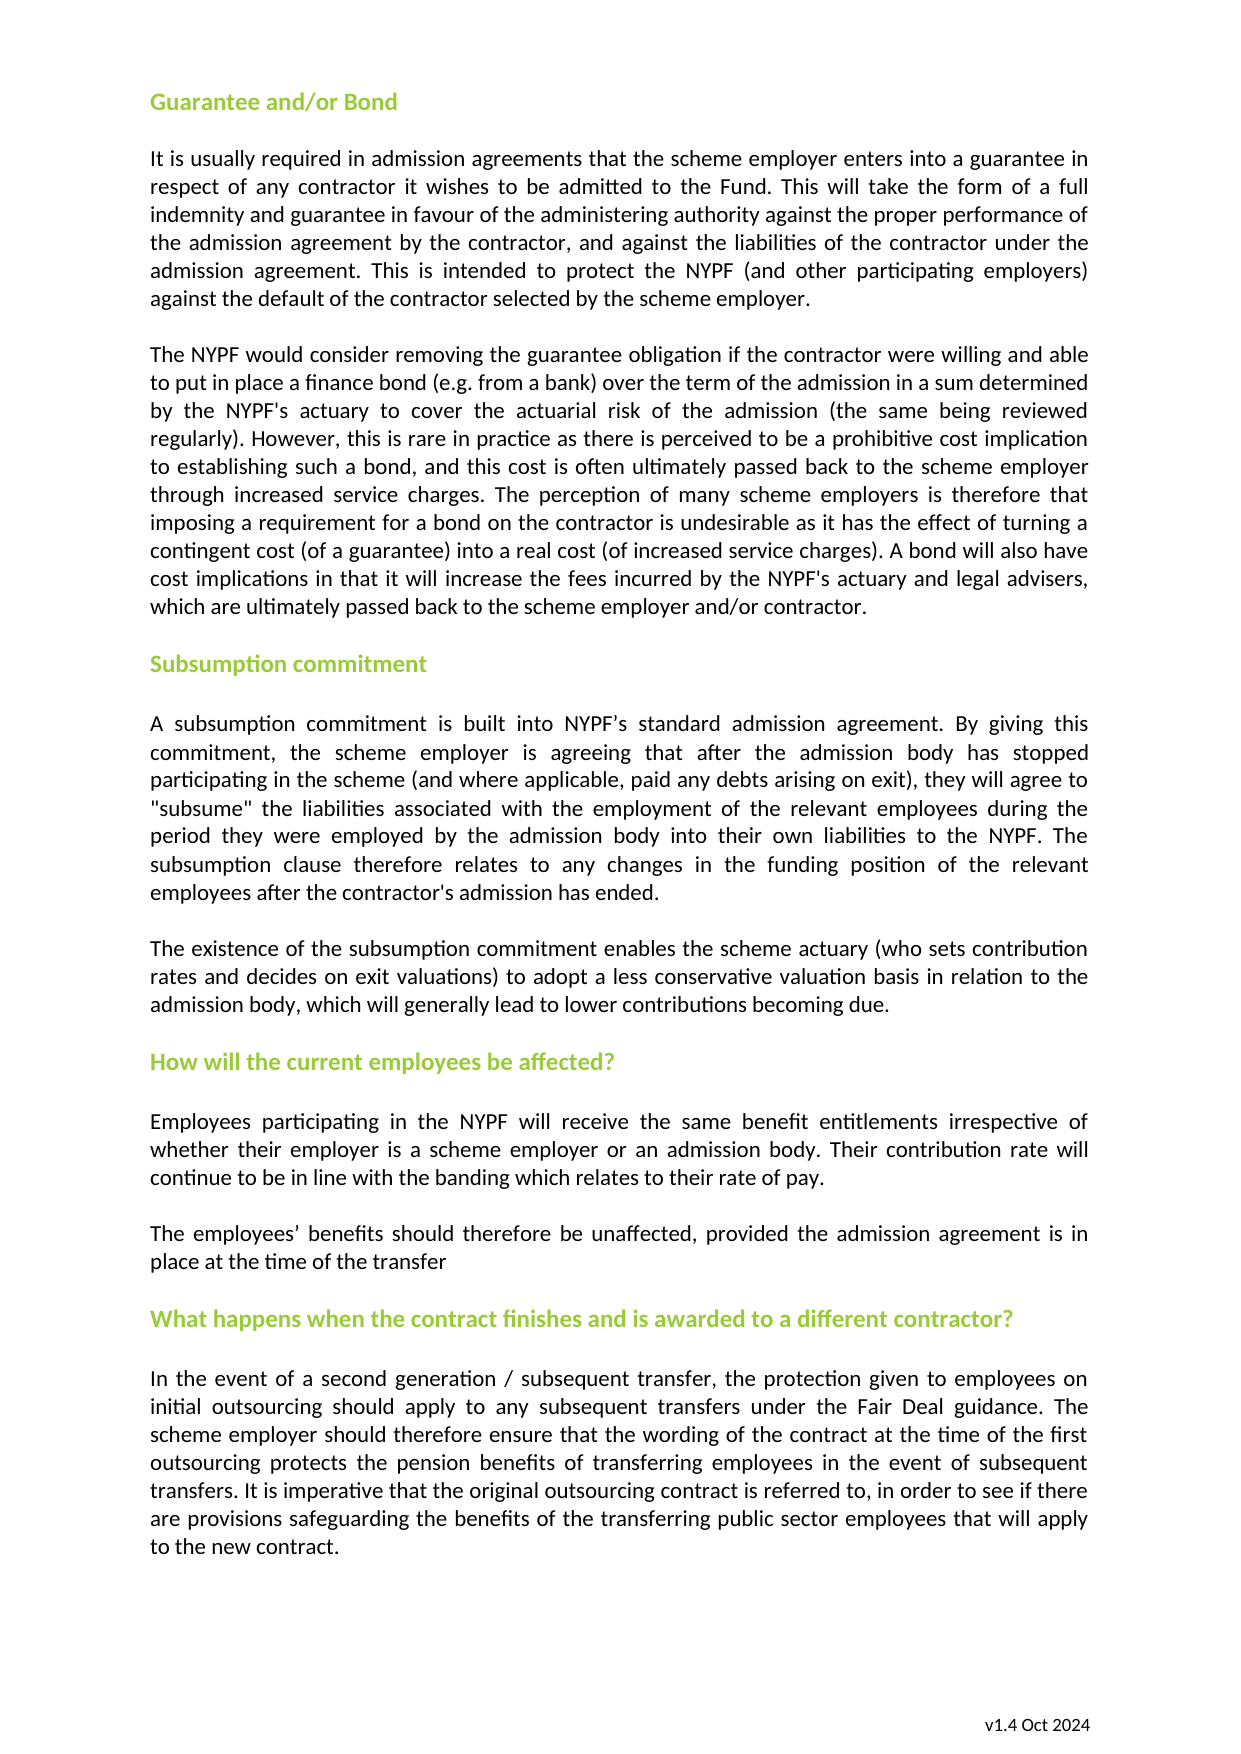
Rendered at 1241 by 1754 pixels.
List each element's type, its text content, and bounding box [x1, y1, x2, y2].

text A subsumption commitment is built into NYPF’s standard admission agreement. By giving this commitment, the scheme employer is agreeing that after the admission body has stopped participating in the scheme (and where applicable, paid any debts arising on exit), they will agree to "subsume" the liabilities associated with the employment of the relevant employees during the period they were employed by the admission body into their own liabilities to the NYPF. The subsumption clause therefore relates to any changes in the funding position of the relevant employees after the contractor's admission has ended. [150, 709, 1090, 906]
text In the event of a second generation / subsequent transfer, the protection given to employees on initial outsourcing should apply to any subsequent transfers under the Fair Deal guidance. The scheme employer should therefore ensure that the wording of the contract at the time of the first outsourcing protects the pension benefits of transferring employees in the event of subsequent transfers. It is imperative that the original outsourcing contract is referred to, in order to see if there are provisions safeguarding the benefits of the transferring public sector employees that will apply to the new contract. [150, 1364, 1090, 1560]
text The NYPF would consider removing the guarantee obligation if the contractor were willing and able to put in place a finance bond (e.g. from a bank) over the term of the admission in a sum determined by the NYPF's actuary to cover the actuarial risk of the admission (the same being reviewed regularly). However, this is rare in practice as there is perceived to be a prohibitive cost implication to establishing such a bond, and this cost is often ultimately passed back to the scheme employer through increased service charges. The perception of many scheme employers is therefore that imposing a requirement for a bond on the contractor is undesirable as it has the effect of turning a contingent cost (of a guarantee) into a real cost (of increased service charges). A bond will also have cost implications in that it will increase the fees incurred by the NYPF's actuary and legal advisers, which are ultimately passed back to the scheme employer and/or contractor. [150, 340, 1090, 621]
text The existence of the subsumption commitment enables the scheme actuary (who sets contribution rates and decides on exit valuations) to adopt a less conservative valuation basis in relation to the admission body, which will generally lead to lower contributions becoming due. [150, 934, 1090, 1018]
text The employees’ benefits should therefore be unaffected, provided the admission agreement is in place at the time of the transfer [150, 1219, 1090, 1275]
text Subsumption commitment [150, 648, 1090, 679]
text What happens when the contract finishes and is awarded to a different contractor? [150, 1303, 1090, 1333]
text It is usually required in admission agreements that the scheme employer enters into a guarantee in respect of any contractor it wishes to be admitted to the Fund. This will take the form of a full indemnity and guarantee in favour of the administering authority against the proper performance of the admission agreement by the contractor, and against the liabilities of the contractor under the admission agreement. This is intended to protect the NYPF (and other participating employers) against the default of the contractor selected by the scheme employer. [150, 144, 1090, 312]
text Guarantee and/or Bond [150, 86, 1090, 116]
text Employees participating in the NYPF will receive the same benefit entitlements irrespective of whether their employer is a scheme employer or an admission body. Their contribution rate will continue to be in line with the banding which relates to their rate of pay. [150, 1107, 1090, 1191]
text How will the current employees be affected? [150, 1046, 1090, 1076]
